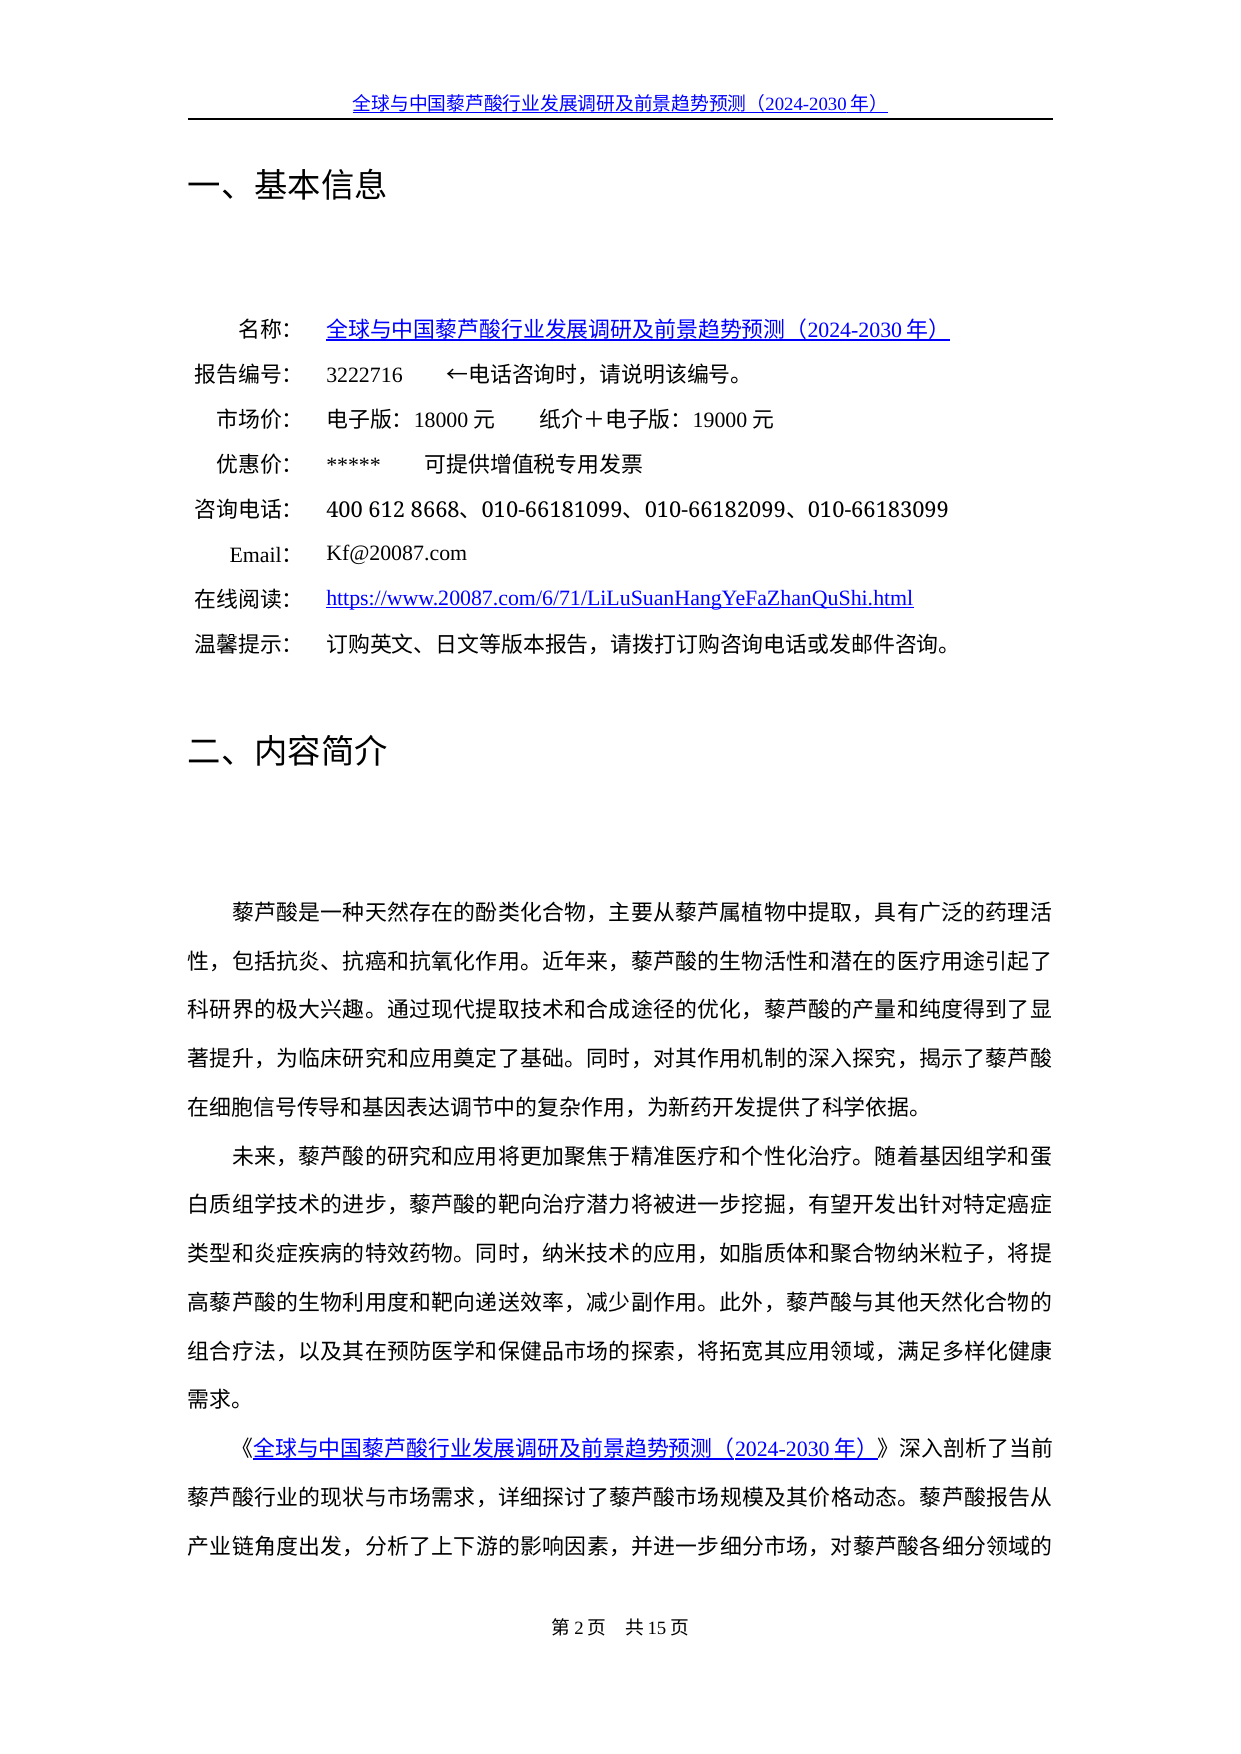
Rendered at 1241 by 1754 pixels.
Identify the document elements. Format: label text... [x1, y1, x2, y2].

table_cell 温馨提示： [167, 627, 315, 672]
table_cell 市场价： [167, 402, 315, 447]
title 二、内容简介 [187, 717, 1053, 782]
table_header 全球与中国藜芦酸行业发展调研及前景趋势预测（2024-2030年） [315, 312, 1073, 357]
table_cell 3222716 ←电话咨询时，请说明该编号。 [315, 357, 1073, 402]
table_cell 优惠价： [167, 447, 315, 492]
table_cell Kf@20087.com [315, 537, 1073, 582]
title 一、基本信息 [187, 150, 1053, 215]
table_cell 报告编号： [167, 357, 315, 402]
table_cell 400 612 8668、010-66181099、010-66182099、010-66183099 [315, 492, 1073, 537]
table_cell Email： [167, 537, 315, 582]
table_cell 电子版：18000 元 纸介＋电子版：19000 元 [315, 402, 1073, 447]
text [187, 894, 1053, 1561]
table_header 名称： [167, 312, 315, 357]
table_cell [315, 582, 1073, 627]
table_cell 咨询电话： [167, 492, 315, 537]
table_cell ***** 可提供增值税专用发票 [315, 447, 1073, 492]
table_cell 订购英文、日文等版本报告，请拨打订购咨询电话或发邮件咨询。 [315, 627, 1073, 672]
table_cell 在线阅读： [167, 582, 315, 627]
